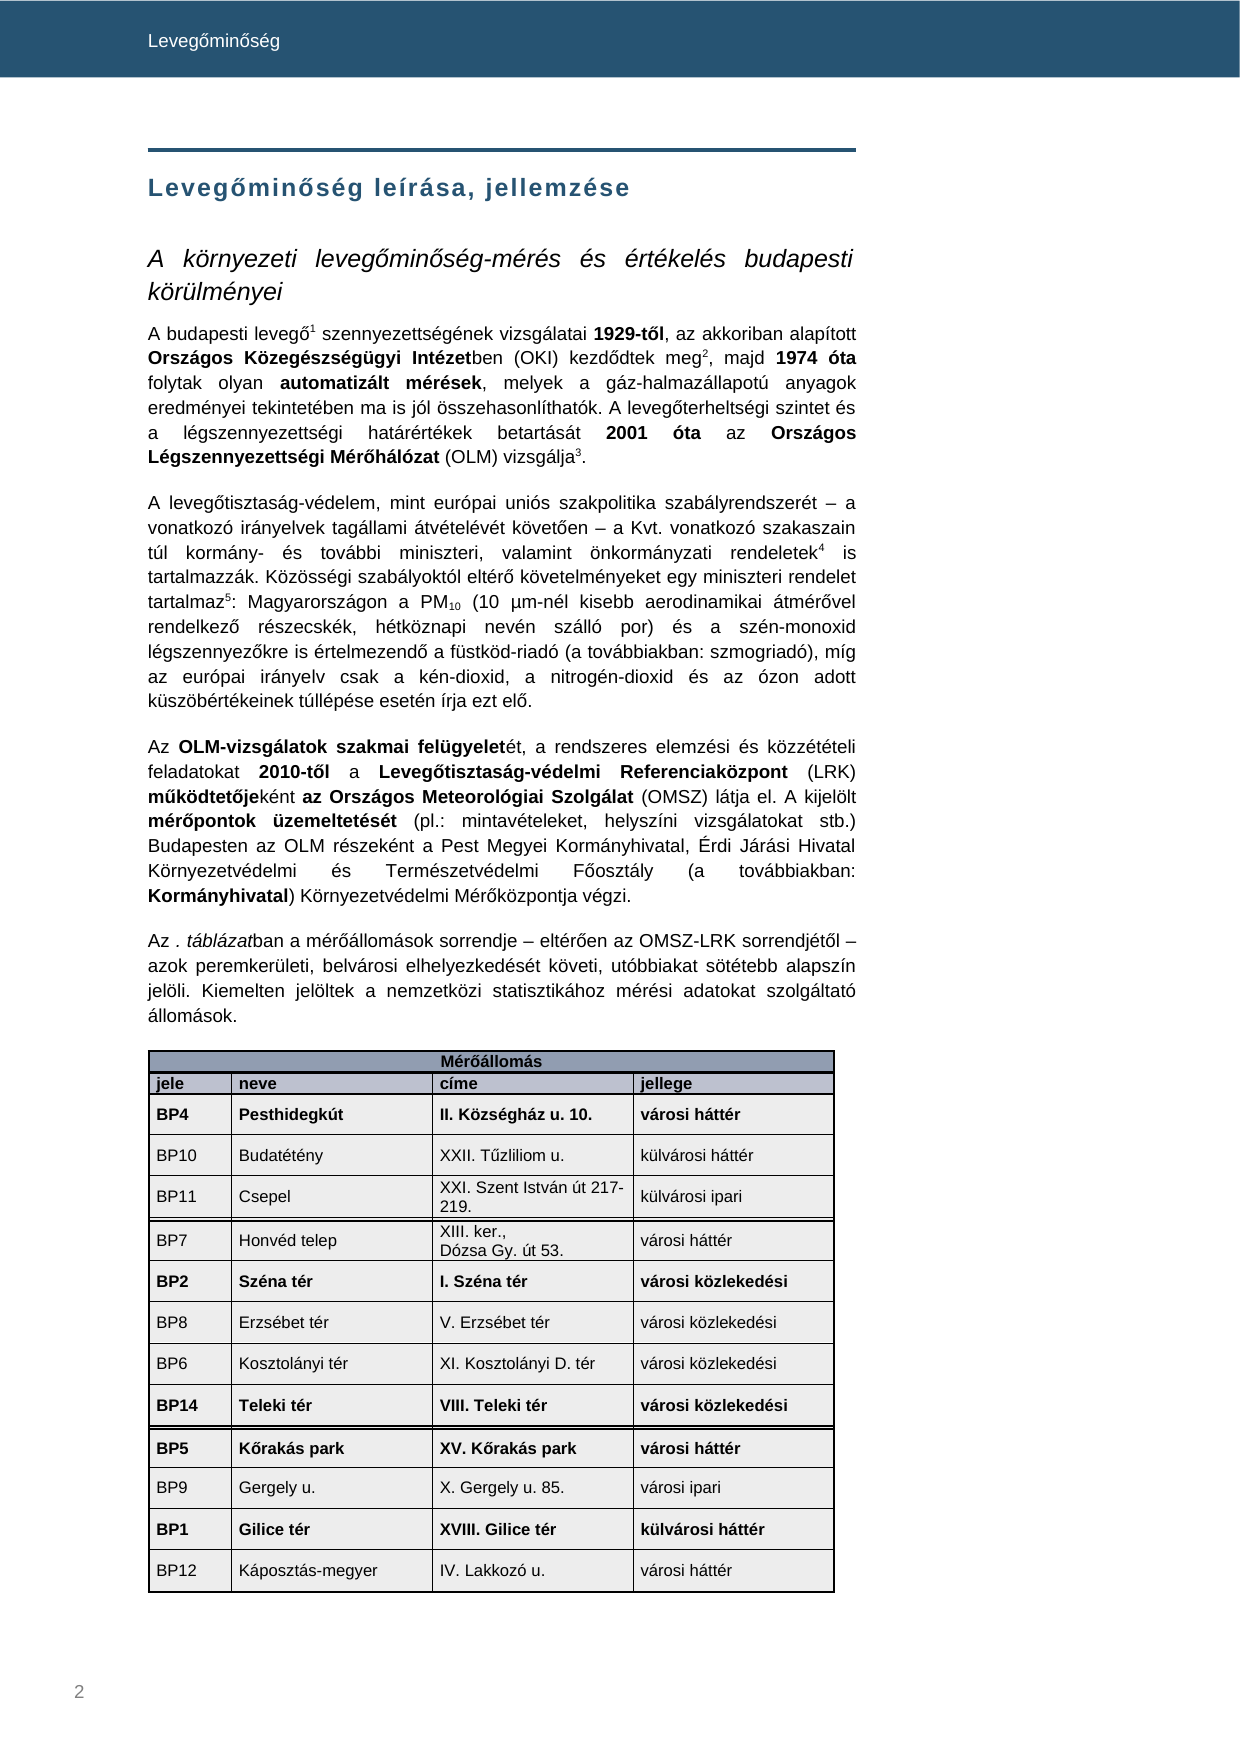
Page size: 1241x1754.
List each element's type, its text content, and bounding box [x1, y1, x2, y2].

table_cell Gilice tér [232, 1509, 432, 1549]
text Az OLM-vizsgálatok szakmai felügyeletét, a rendszeres elemzési és közzétételi feladatokat 2010-től a Levegőtisztaság-védelmi Referenciaközpont (LRK) működtetőjeként az Országos Meteorológiai Szolgálat (OMSZ) látja el. A kijelölt mérőpontok üzemeltetését (pl.: mintavételeket, helyszíni vizsgálatokat stb.) Budapesten az OLM részeként a Pest Megyei Kormányhivatal, Érdi Járási Hivatal Környezetvédelmi és Természetvédelmi Főosztály (a továbbiakban: Kormányhivatal) Környezetvédelmi Mérőközpontja végzi. [148, 736, 856, 906]
table_cell városi közlekedési [634, 1344, 833, 1384]
table_cell VIII. Teleki tér [433, 1385, 633, 1425]
subtitle Levegőminőség leírása, jellemzése [148, 152, 856, 202]
table_cell XVIII. Gilice tér [433, 1509, 633, 1549]
table_cell II. Községház u. 10. [433, 1095, 633, 1134]
text A környezeti levegőminőség-mérés és értékelés budapesti körülményei [148, 244, 856, 306]
table_cell XXI. Szent István út 217-219. [433, 1176, 633, 1217]
table_cell Teleki tér [232, 1385, 432, 1425]
table_cell BP12 [150, 1550, 231, 1591]
table_cell IV. Lakkozó u. [433, 1550, 633, 1591]
table_cell városi háttér [634, 1222, 833, 1260]
table_cell BP2 [150, 1261, 231, 1301]
table_cell I. Széna tér [433, 1261, 633, 1301]
table_cell városi háttér [634, 1430, 833, 1467]
table_cell külvárosi ipari [634, 1176, 833, 1217]
table_cell BP5 [150, 1430, 231, 1467]
table_cell XIII. ker., Dózsa Gy. út 53. [433, 1222, 633, 1260]
table_header Mérőállomás [150, 1052, 833, 1071]
table_cell BP10 [150, 1135, 231, 1175]
table_cell BP9 [150, 1468, 231, 1508]
table_cell BP7 [150, 1222, 231, 1260]
table_cell BP14 [150, 1385, 231, 1425]
table_cell Kőrakás park [232, 1430, 432, 1467]
table_cell BP6 [150, 1344, 231, 1384]
table_cell városi közlekedési [634, 1302, 833, 1342]
table_cell jellege [634, 1074, 833, 1093]
table_cell külvárosi háttér [634, 1135, 833, 1175]
table_cell X. Gergely u. 85. [433, 1468, 633, 1508]
table_cell XI. Kosztolányi D. tér [433, 1344, 633, 1384]
table_cell BP8 [150, 1302, 231, 1342]
table_cell jele [150, 1074, 231, 1093]
table_cell Csepel [232, 1176, 432, 1217]
table_cell Erzsébet tér [232, 1302, 432, 1342]
table_cell XV. Kőrakás park [433, 1430, 633, 1467]
table_cell városi közlekedési [634, 1261, 833, 1301]
table_cell külvárosi háttér [634, 1509, 833, 1549]
table_cell Pesthidegkút [232, 1095, 432, 1134]
table_cell városi közlekedési [634, 1385, 833, 1425]
table_cell BP1 [150, 1509, 231, 1549]
text Az 1. táblázatban a mérőállomások sorrendje – eltérően az OMSZ-LRK sorrendjétől – azok peremkerületi, belvárosi elhelyezkedését követi, utóbbiakat sötétebb alapszín jelöli. Kiemelten jelöltek a nemzetközi statisztikához mérési adatokat szolgáltató állomások. [148, 930, 856, 1026]
table_cell Budatétény [232, 1135, 432, 1175]
text A levegőtisztaság-védelem, mint európai uniós szakpolitika szabályrendszerét – a vonatkozó irányelvek tagállami átvételévét követően – a Kvt. vonatkozó szakaszain túl kormány- és további miniszteri, valamint önkormányzati rendeletek is tartalmazzák. Közösségi szabályoktól eltérő követelményeket egy miniszteri rendelet tartalmaz: Magyarországon a PM10 (10 µm-nél kisebb aerodinamikai átmérővel rendelkező részecskék, hétköznapi nevén szálló por) és a szén-monoxid légszennyezőkre is értelmezendő a füstköd-riadó (a továbbiakban: szmogriadó), míg az európai irányelv csak a kén-dioxid, a nitrogén-dioxid és az ózon adott küszöbértékeinek túllépése esetén írja ezt elő. [148, 492, 856, 712]
table_cell Káposztás-megyer [232, 1550, 432, 1591]
table_cell címe [433, 1074, 633, 1093]
table_cell BP11 [150, 1176, 231, 1217]
table_cell városi háttér [634, 1550, 833, 1591]
table_cell városi háttér [634, 1095, 833, 1134]
table_cell BP4 [150, 1095, 231, 1134]
table_cell XXII. Tűzliliom u. [433, 1135, 633, 1175]
table_cell Honvéd telep [232, 1222, 432, 1260]
table_cell V. Erzsébet tér [433, 1302, 633, 1342]
table_cell Széna tér [232, 1261, 432, 1301]
table_cell Gergely u. [232, 1468, 432, 1508]
table_cell neve [232, 1074, 432, 1093]
table_cell városi ipari [634, 1468, 833, 1508]
table_cell Kosztolányi tér [232, 1344, 432, 1384]
text A budapesti levegő szennyezettségének vizsgálatai 1929-től, az akkoriban alapított Országos Közegészségügyi Intézetben (OKI) kezdődtek meg, majd 1974 óta folytak olyan automatizált mérések, melyek a gáz-halmazállapotú anyagok eredményei tekintetében ma is jól összehasonlíthatók. A levegőterheltségi szintet és a légszennyezettségi határértékek betartását 2001 óta az Országos Légszennyezettségi Mérőhálózat (OLM) vizsgálja. [148, 322, 856, 468]
